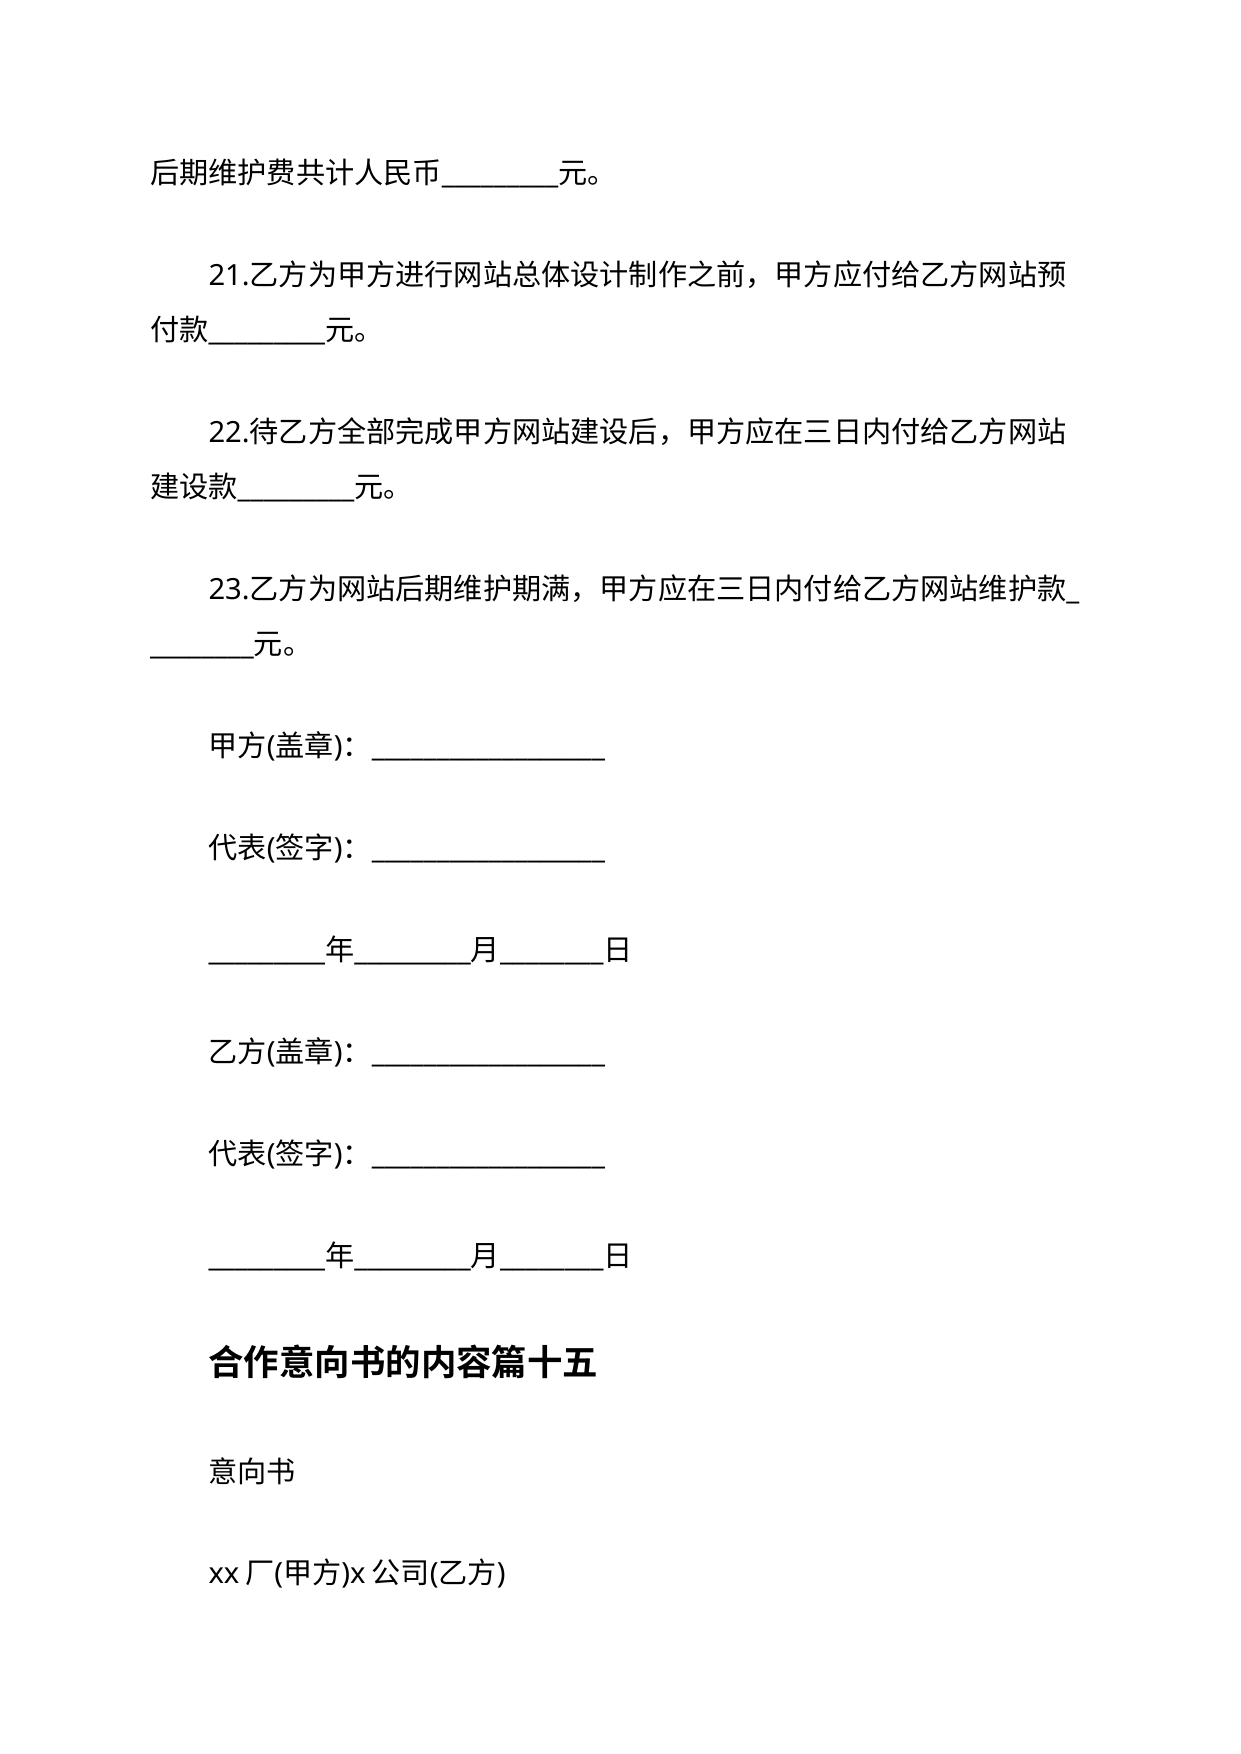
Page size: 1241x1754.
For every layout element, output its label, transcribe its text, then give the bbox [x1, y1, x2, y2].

text 意向书 [150, 1448, 1090, 1491]
text 代表(签字)：__________________ [150, 1131, 1090, 1173]
text 23.乙方为网站后期维护期满，甲方应在三日内付给乙方网站维护款_________元。 [150, 566, 1090, 663]
text 甲方(盖章)：__________________ [150, 723, 1090, 765]
text 合作意向书的内容篇十五 [150, 1335, 1090, 1386]
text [150, 150, 1090, 192]
text _________年_________月________日 [150, 927, 1090, 969]
text xx厂(甲方)x公司(乙方) [150, 1550, 1090, 1592]
text 21.乙方为甲方进行网站总体设计制作之前，甲方应付给乙方网站预付款_________元。 [150, 252, 1090, 349]
text 代表(签字)：__________________ [150, 825, 1090, 867]
text 22.待乙方全部完成甲方网站建设后，甲方应在三日内付给乙方网站建设款_________元。 [150, 409, 1090, 506]
text _________年_________月________日 [150, 1233, 1090, 1275]
text 乙方(盖章)：__________________ [150, 1029, 1090, 1071]
